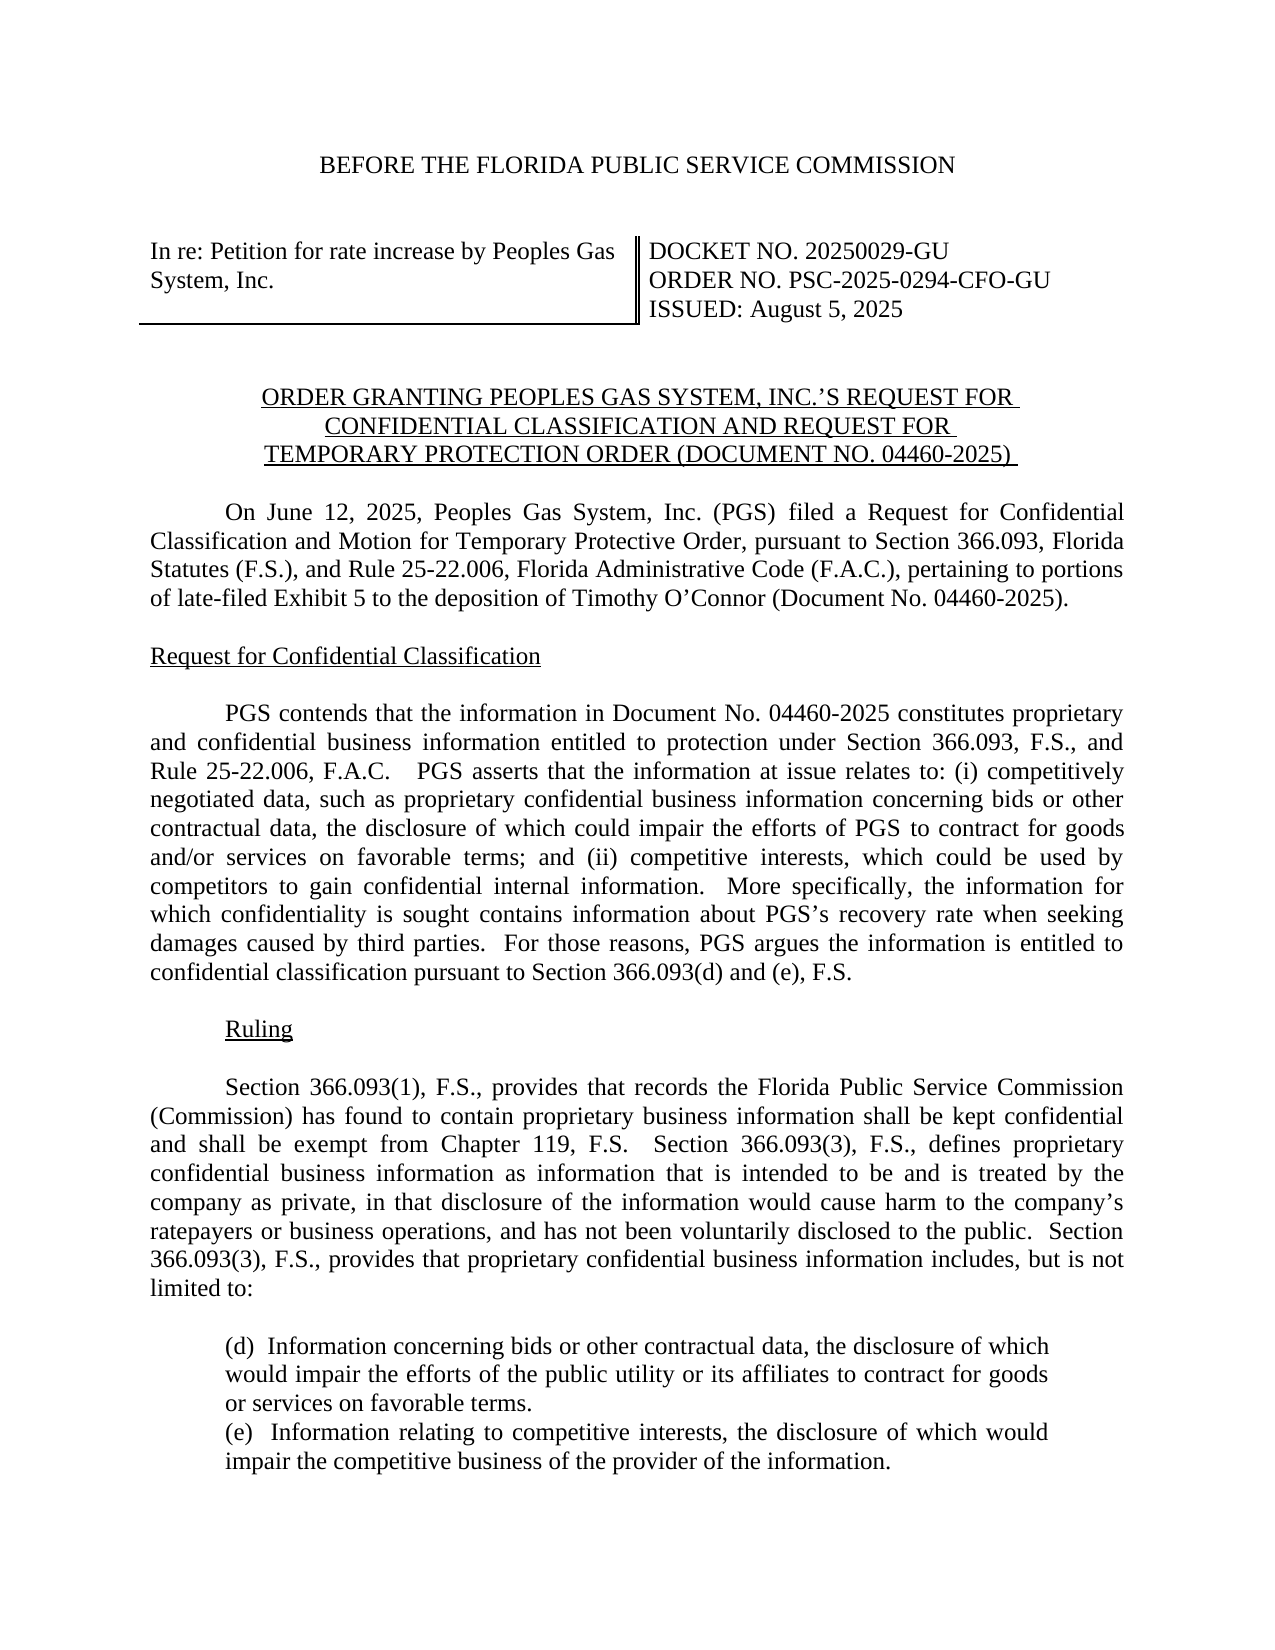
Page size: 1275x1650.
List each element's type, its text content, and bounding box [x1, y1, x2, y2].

text On June 12, 2025, Peoples Gas System, Inc. (PGS) filed a Request for Confidential Classification and Motion for Temporary Protective Order, pursuant to Section 366.093, Florida Statutes (F.S.), and Rule 25-22.006, Florida Administrative Code (F.A.C.), pertaining to portions of late-filed Exhibit 5 to the deposition of Timothy O’Connor (Document No. 04460-2025). [150, 497, 1125, 612]
table_header DOCKET NO. 20250029-GU ORDER NO. PSC-2025-0294-CFO-GU ISSUED: August 5, 2025 [640, 236, 1136, 322]
text (e) Information relating to competitive interests, the disclosure of which would impair the competitive business of the provider of the information. [225, 1417, 1050, 1474]
table_header In re: Petition for rate increase by Peoples Gas System, Inc. [139, 236, 635, 322]
text (d) Information concerning bids or other contractual data, the disclosure of which would impair the efforts of the public utility or its affiliates to contract for goods or services on favorable terms. [225, 1331, 1050, 1417]
text TEMPORARY PROTECTION ORDER (DOCUMENT NO. 04460-2025) [150, 439, 1125, 468]
text CONFIDENTIAL CLASSIFICATION AND REQUEST FOR [150, 411, 1125, 439]
subtitle BEFORE THE FLORIDA PUBLIC SERVICE COMMISSION [150, 150, 1125, 179]
text Request for Confidential Classification [150, 641, 1125, 669]
text ORDER GRANTING PEOPLES GAS SYSTEM, INC.’S REQUEST FOR [150, 382, 1125, 411]
text Ruling [150, 1014, 1125, 1043]
text PGS contends that the information in Document No. 04460-2025 constitutes proprietary and confidential business information entitled to protection under Section 366.093, F.S., and Rule 25-22.006, F.A.C. PGS asserts that the information at issue relates to: (i) competitively negotiated data, such as proprietary confidential business information concerning bids or other contractual data, the disclosure of which could impair the efforts of PGS to contract for goods and/or services on favorable terms; and (ii) competitive interests, which could be used by competitors to gain confidential internal information. More specifically, the information for which confidentiality is sought contains information about PGS’s recovery rate when seeking damages caused by third parties. For those reasons, PGS argues the information is entitled to confidential classification pursuant to Section 366.093(d) and (e), F.S. [150, 698, 1125, 986]
text Section 366.093(1), F.S., provides that records the Florida Public Service Commission (Commission) has found to contain proprietary business information shall be kept confidential and shall be exempt from Chapter 119, F.S. Section 366.093(3), F.S., defines proprietary confidential business information as information that is intended to be and is treated by the company as private, in that disclosure of the information would cause harm to the company’s ratepayers or business operations, and has not been voluntarily disclosed to the public. Section 366.093(3), F.S., provides that proprietary confidential business information includes, but is not limited to: [150, 1072, 1125, 1302]
